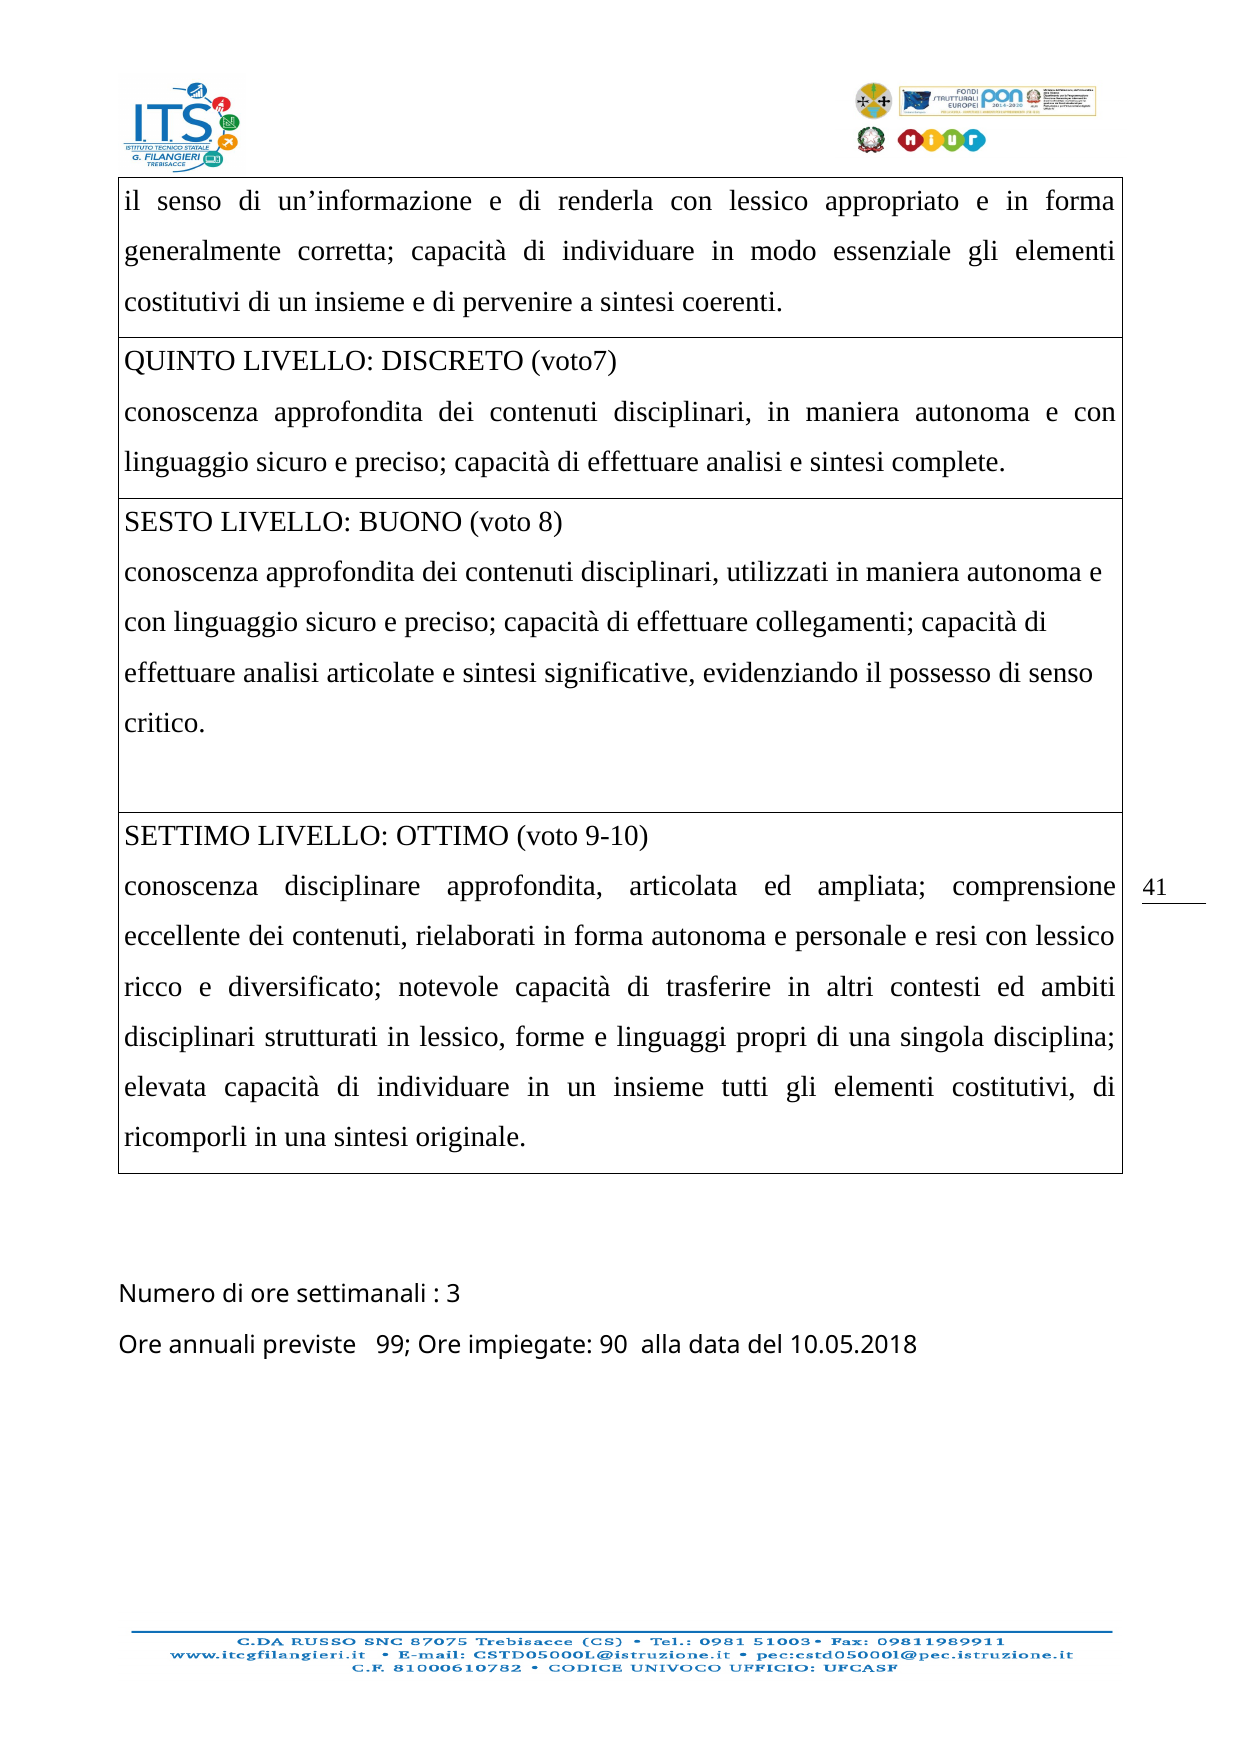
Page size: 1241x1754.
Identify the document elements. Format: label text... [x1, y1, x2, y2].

picture [835, 72, 1128, 158]
table_cell SESTO LIVELLO: BUONO (voto 8) conoscenza approfondita dei contenuti disciplinari, utilizzati in maniera autonoma e con linguaggio sicuro e preciso; capacità di effettuare collegamenti; capacità di effettuare analisi articolate e sintesi significative, evidenziando il possesso di senso critico. [119, 499, 1122, 811]
text Numero di ore settimanali : 3 [118, 1276, 1203, 1310]
table_cell QUINTO LIVELLO: DISCRETO (voto7) conoscenza approfondita dei contenuti disciplinari, in maniera autonoma e con linguaggio sicuro e preciso; capacità di effettuare analisi e sintesi complete. [119, 338, 1122, 498]
picture [118, 73, 247, 177]
text Ore annuali previste 99; Ore impiegate: 90 alla data del 10.05.2018 [118, 1327, 1203, 1361]
table_cell SETTIMO LIVELLO: OTTIMO (voto 9-10) conoscenza disciplinare approfondita, articolata ed ampliata; comprensione eccellente dei contenuti, rielaborati in forma autonoma e personale e resi con lessico ricco e diversificato; notevole capacità di trasferire in altri contesti ed ambiti disciplinari strutturati in lessico, forme e linguaggi propri di una singola disciplina; elevata capacità di individuare in un insieme tutti gli elementi costitutivi, di ricomporli in una sintesi originale. [119, 813, 1122, 1173]
picture [118, 1606, 1123, 1681]
